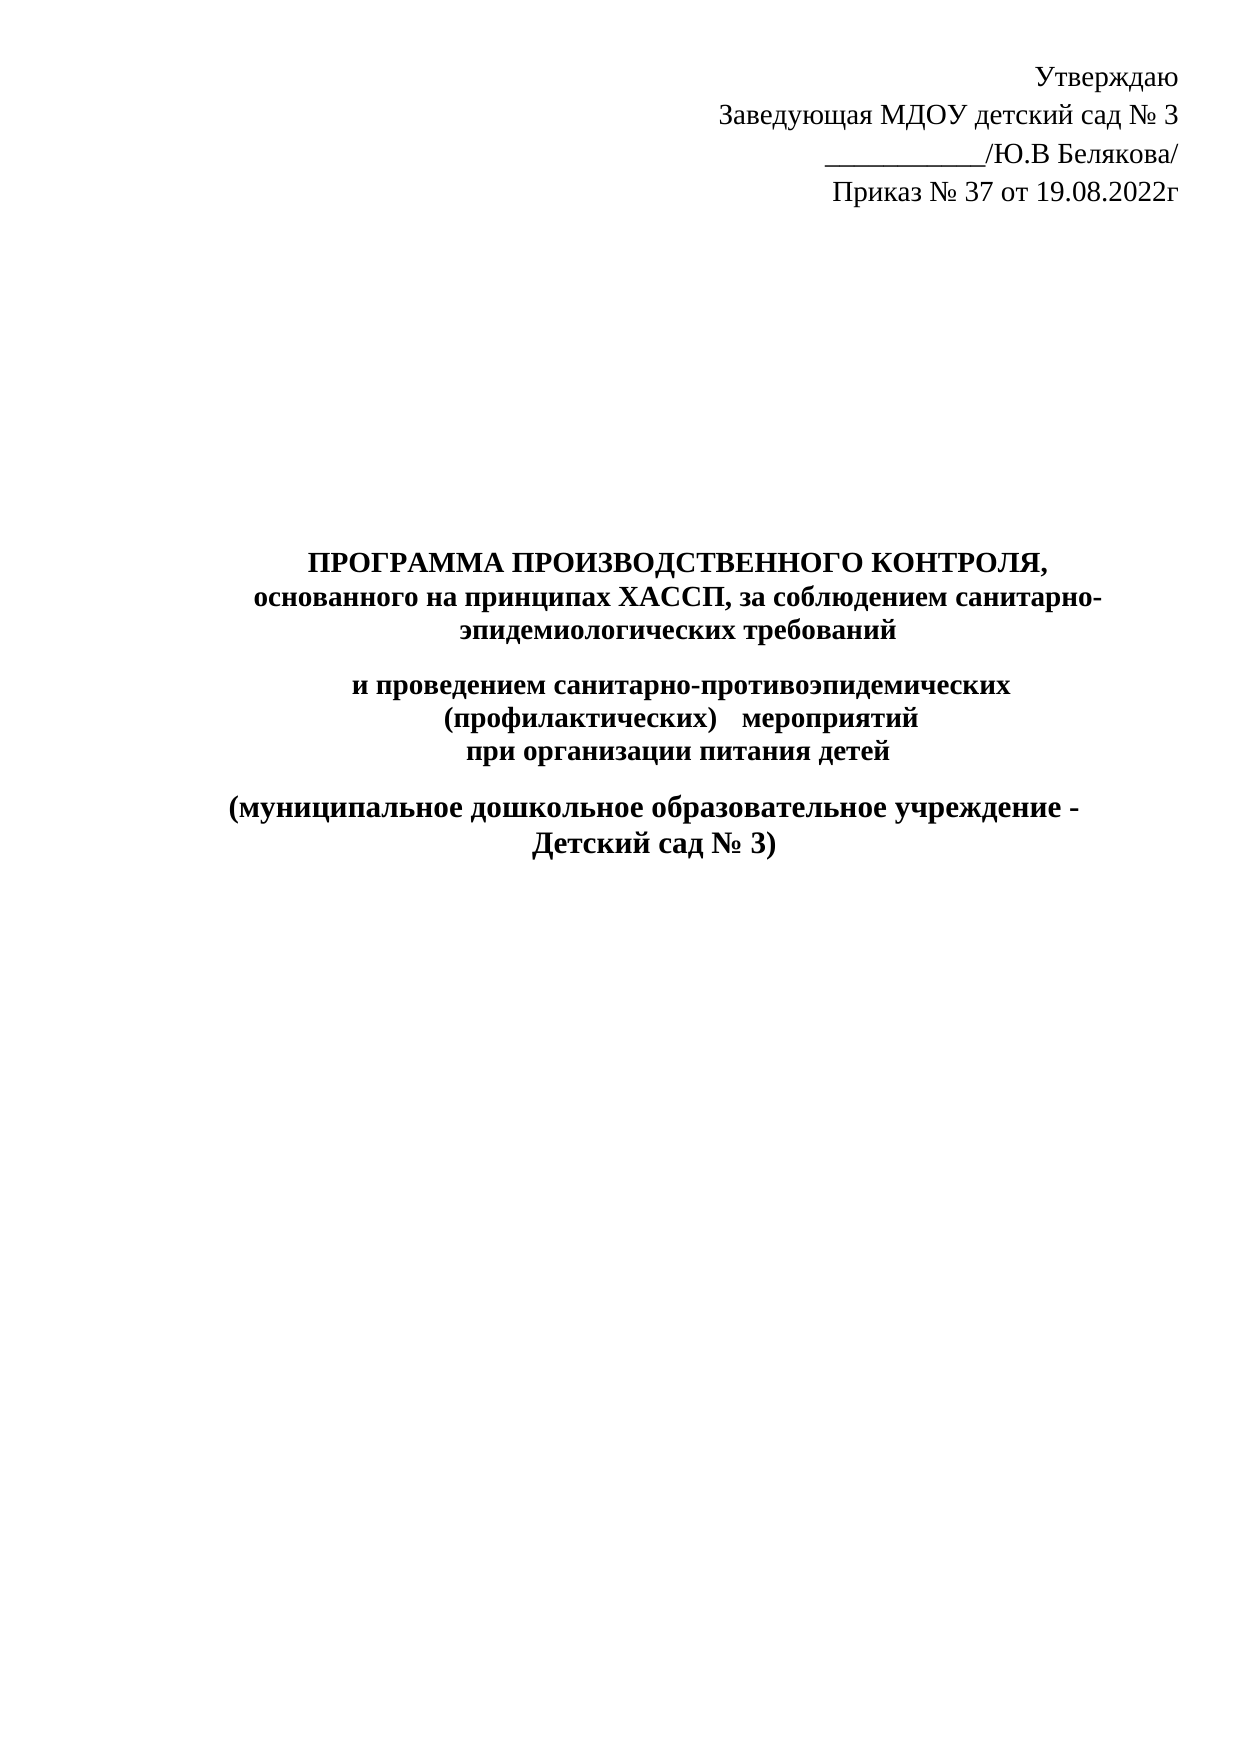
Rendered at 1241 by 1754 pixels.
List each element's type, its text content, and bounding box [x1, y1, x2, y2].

text ___________/Ю.В Белякова/ [130, 136, 1178, 169]
text (муниципальное дошкольное образовательное учреждение - [130, 788, 1178, 824]
text основанного на принципах ХАССП, за соблюдением санитарно- эпидемиологических требований [244, 579, 1112, 646]
text Утверждаю [130, 59, 1178, 92]
text Заведующая МДОУ детский сад № 3 [130, 97, 1178, 131]
text при организации питания детей [244, 734, 1112, 767]
text Детский сад № 3) [130, 824, 1178, 860]
text ПРОГРАММА ПРОИЗВОДСТВЕННОГО КОНТРОЛЯ, [243, 545, 1112, 579]
text и проведением санитарно-противоэпидемических (профилактических) мероприятий [250, 667, 1112, 734]
text Приказ № 37 от 19.08.2022г [130, 174, 1178, 208]
